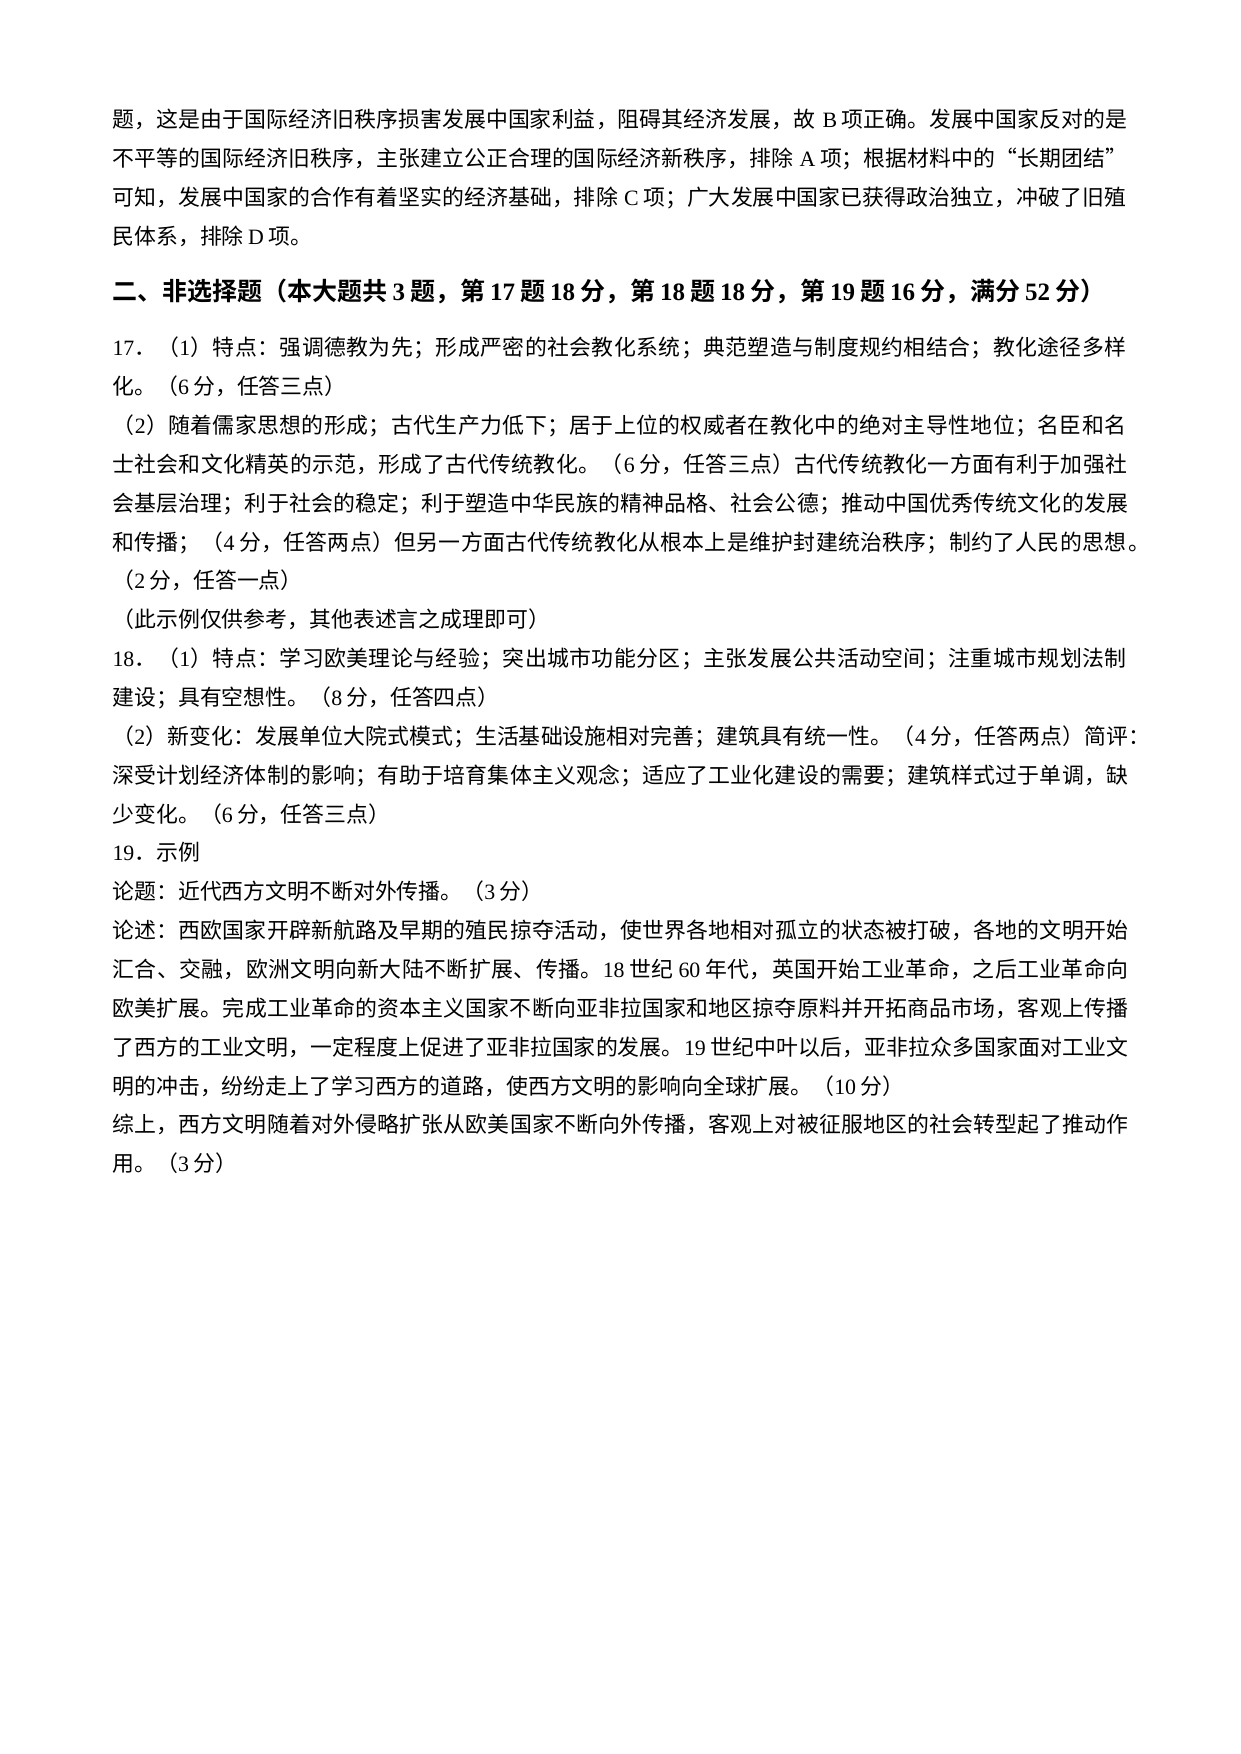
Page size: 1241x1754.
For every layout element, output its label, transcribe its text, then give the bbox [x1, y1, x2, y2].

text 二、非选择题（本大题共3题，第17题18分，第18题18分，第19题16分，满分52分） [112, 257, 1128, 322]
text （2）随着儒家思想的形成；古代生产力低下；居于上位的权威者在教化中的绝对主导性地位；名臣和名士社会和文化精英的示范，形成了古代传统教化。（6分，任答三点）古代传统教化一方面有利于加强社会基层治理；利于社会的稳定；利于塑造中华民族的精神品格、社会公德；推动中国优秀传统文化的发展和传播；（4分，任答两点）但另一方面古代传统教化从根本上是维护封建统治秩序；制约了人民的思想。（2分，任答一点） [112, 407, 1128, 596]
text 18．（1）特点：学习欧美理论与经验；突出城市功能分区；主张发展公共活动空间；注重城市规划法制建设；具有空想性。（8分，任答四点） [112, 641, 1128, 712]
text （此示例仅供参考，其他表述言之成理即可） [112, 602, 1128, 634]
text 论题：近代西方文明不断对外传播。（3分） [112, 874, 1128, 906]
text 19．示例 [112, 835, 1128, 867]
text 17．（1）特点：强调德教为先；形成严密的社会教化系统；典范塑造与制度规约相结合；教化途径多样化。（6分，任答三点） [112, 329, 1128, 401]
text （2）新变化：发展单位大院式模式；生活基础设施相对完善；建筑具有统一性。（4分，任答两点）简评：深受计划经济体制的影响；有助于培育集体主义观念；适应了工业化建设的需要；建筑样式过于单调，缺少变化。（6分，任答三点） [112, 718, 1128, 829]
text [112, 102, 1128, 251]
text 综上，西方文明随着对外侵略扩张从欧美国家不断向外传播，客观上对被征服地区的社会转型起了推动作用。（3分） [112, 1107, 1128, 1178]
text 论述：西欧国家开辟新航路及早期的殖民掠夺活动，使世界各地相对孤立的状态被打破，各地的文明开始汇合、交融，欧洲文明向新大陆不断扩展、传播。18世纪60年代，英国开始工业革命，之后工业革命向欧美扩展。完成工业革命的资本主义国家不断向亚非拉国家和地区掠夺原料并开拓商品市场，客观上传播了西方的工业文明，一定程度上促进了亚非拉国家的发展。19世纪中叶以后，亚非拉众多国家面对工业文明的冲击，纷纷走上了学习西方的道路，使西方文明的影响向全球扩展。（10分） [112, 912, 1128, 1101]
